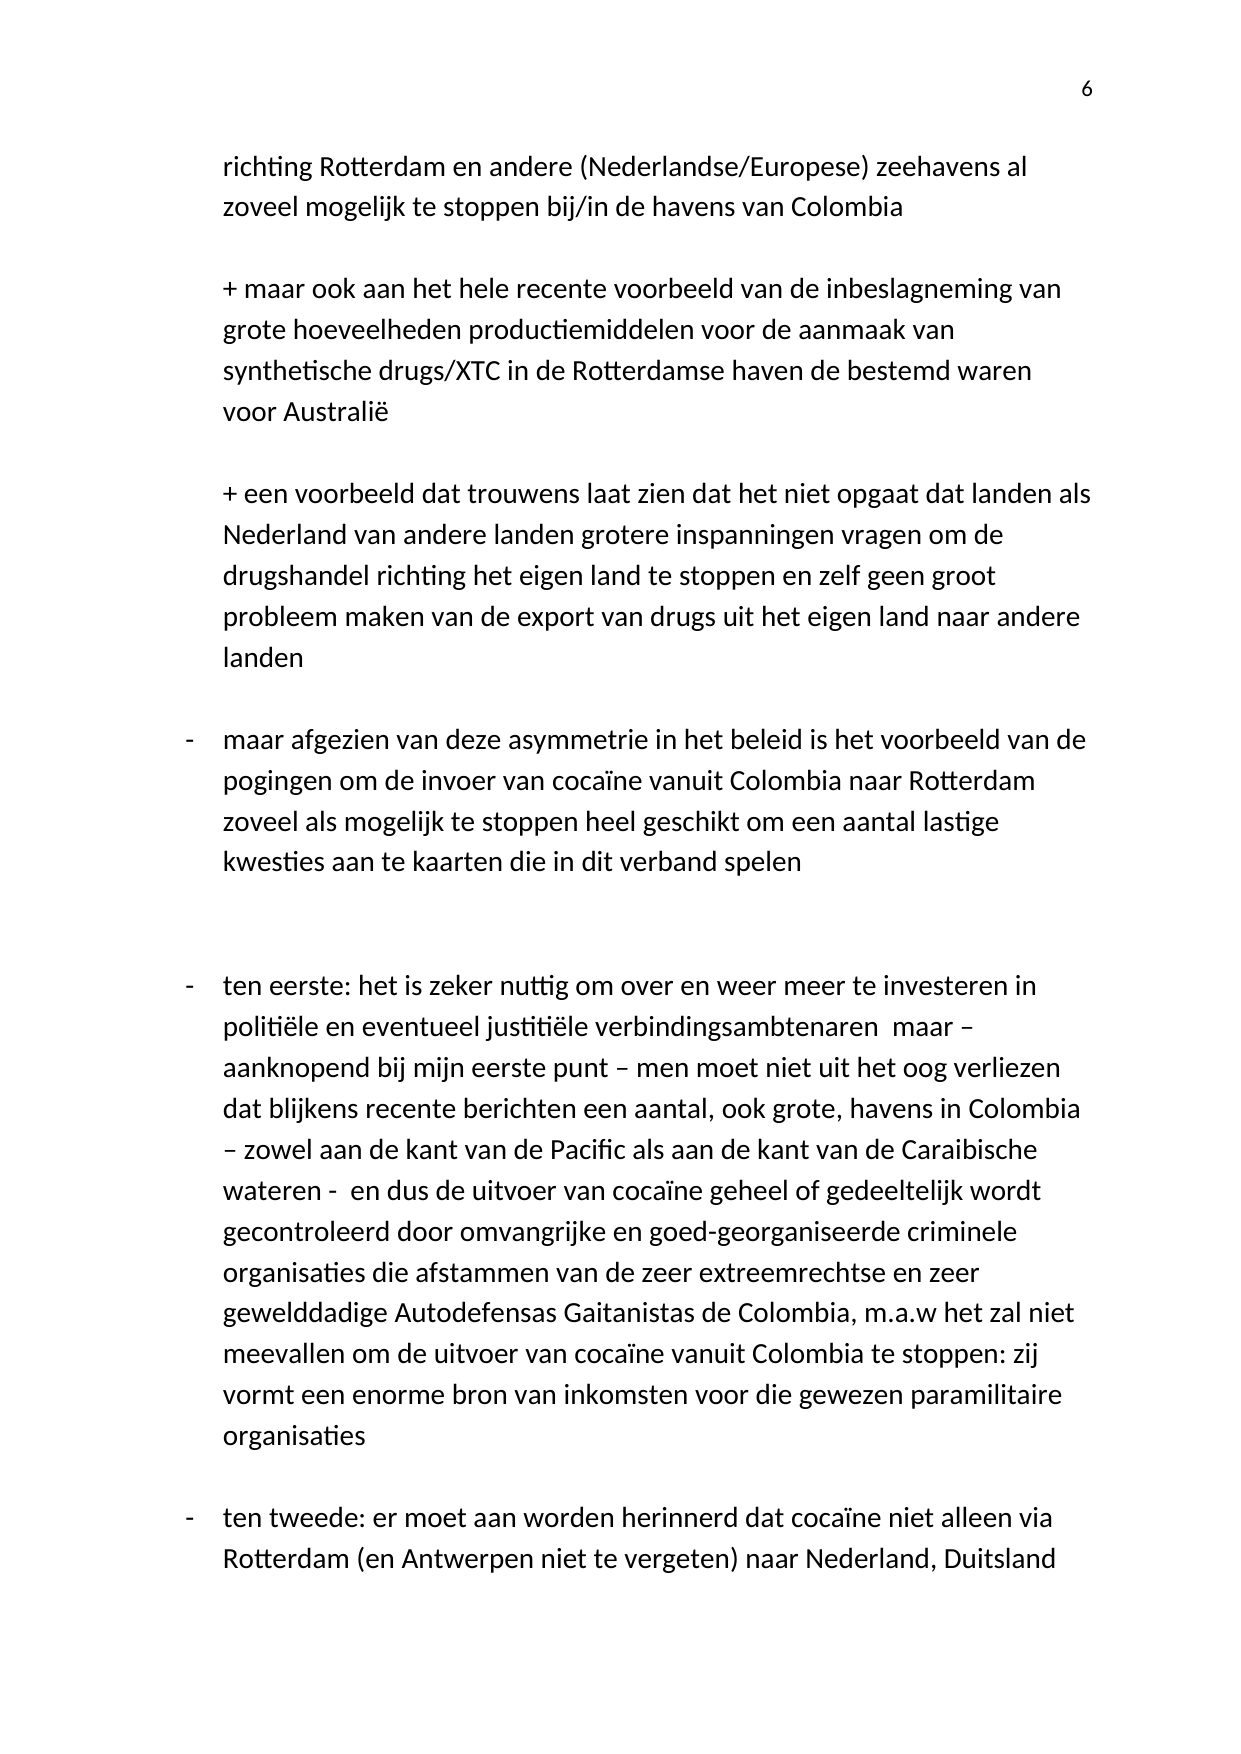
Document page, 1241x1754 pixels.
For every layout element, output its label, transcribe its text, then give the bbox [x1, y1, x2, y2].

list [223, 148, 1093, 224]
list maar afgezien van deze asymmetrie in het beleid is het voorbeeld van de pogingen om de invoer van cocaïne vanuit Colombia naar Rotterdam zoveel als mogelijk te stoppen heel geschikt om een aantal lastige kwesties aan te kaarten die in dit verband spelen [185, 721, 1093, 879]
list + een voorbeeld dat trouwens laat zien dat het niet opgaat dat landen als Nederland van andere landen grotere inspanningen vragen om de drugshandel richting het eigen land te stoppen en zelf geen groot probleem maken van de export van drugs uit het eigen land naar andere landen [223, 475, 1093, 674]
list + maar ook aan het hele recente voorbeeld van de inbeslagneming van grote hoeveelheden productiemiddelen voor de aanmaak van synthetische drugs/XTC in de Rotterdamse haven de bestemd waren voor Australië [223, 270, 1093, 429]
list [185, 1499, 1093, 1576]
list ten eerste: het is zeker nuttig om over en weer meer te investeren in politiële en eventueel justitiële verbindingsambtenaren maar – aanknopend bij mijn eerste punt – men moet niet uit het oog verliezen dat blijkens recente berichten een aantal, ook grote, havens in Colombia – zowel aan de kant van de Pacific als aan de kant van de Caraibische wateren - en dus de uitvoer van cocaïne geheel of gedeeltelijk wordt gecontroleerd door omvangrijke en goed-georganiseerde criminele organisaties die afstammen van de zeer extreemrechtse en zeer gewelddadige Autodefensas Gaitanistas de Colombia, m.a.w het zal niet meevallen om de uitvoer van cocaïne vanuit Colombia te stoppen: zij vormt een enorme bron van inkomsten voor die gewezen paramilitaire organisaties [185, 967, 1093, 1453]
